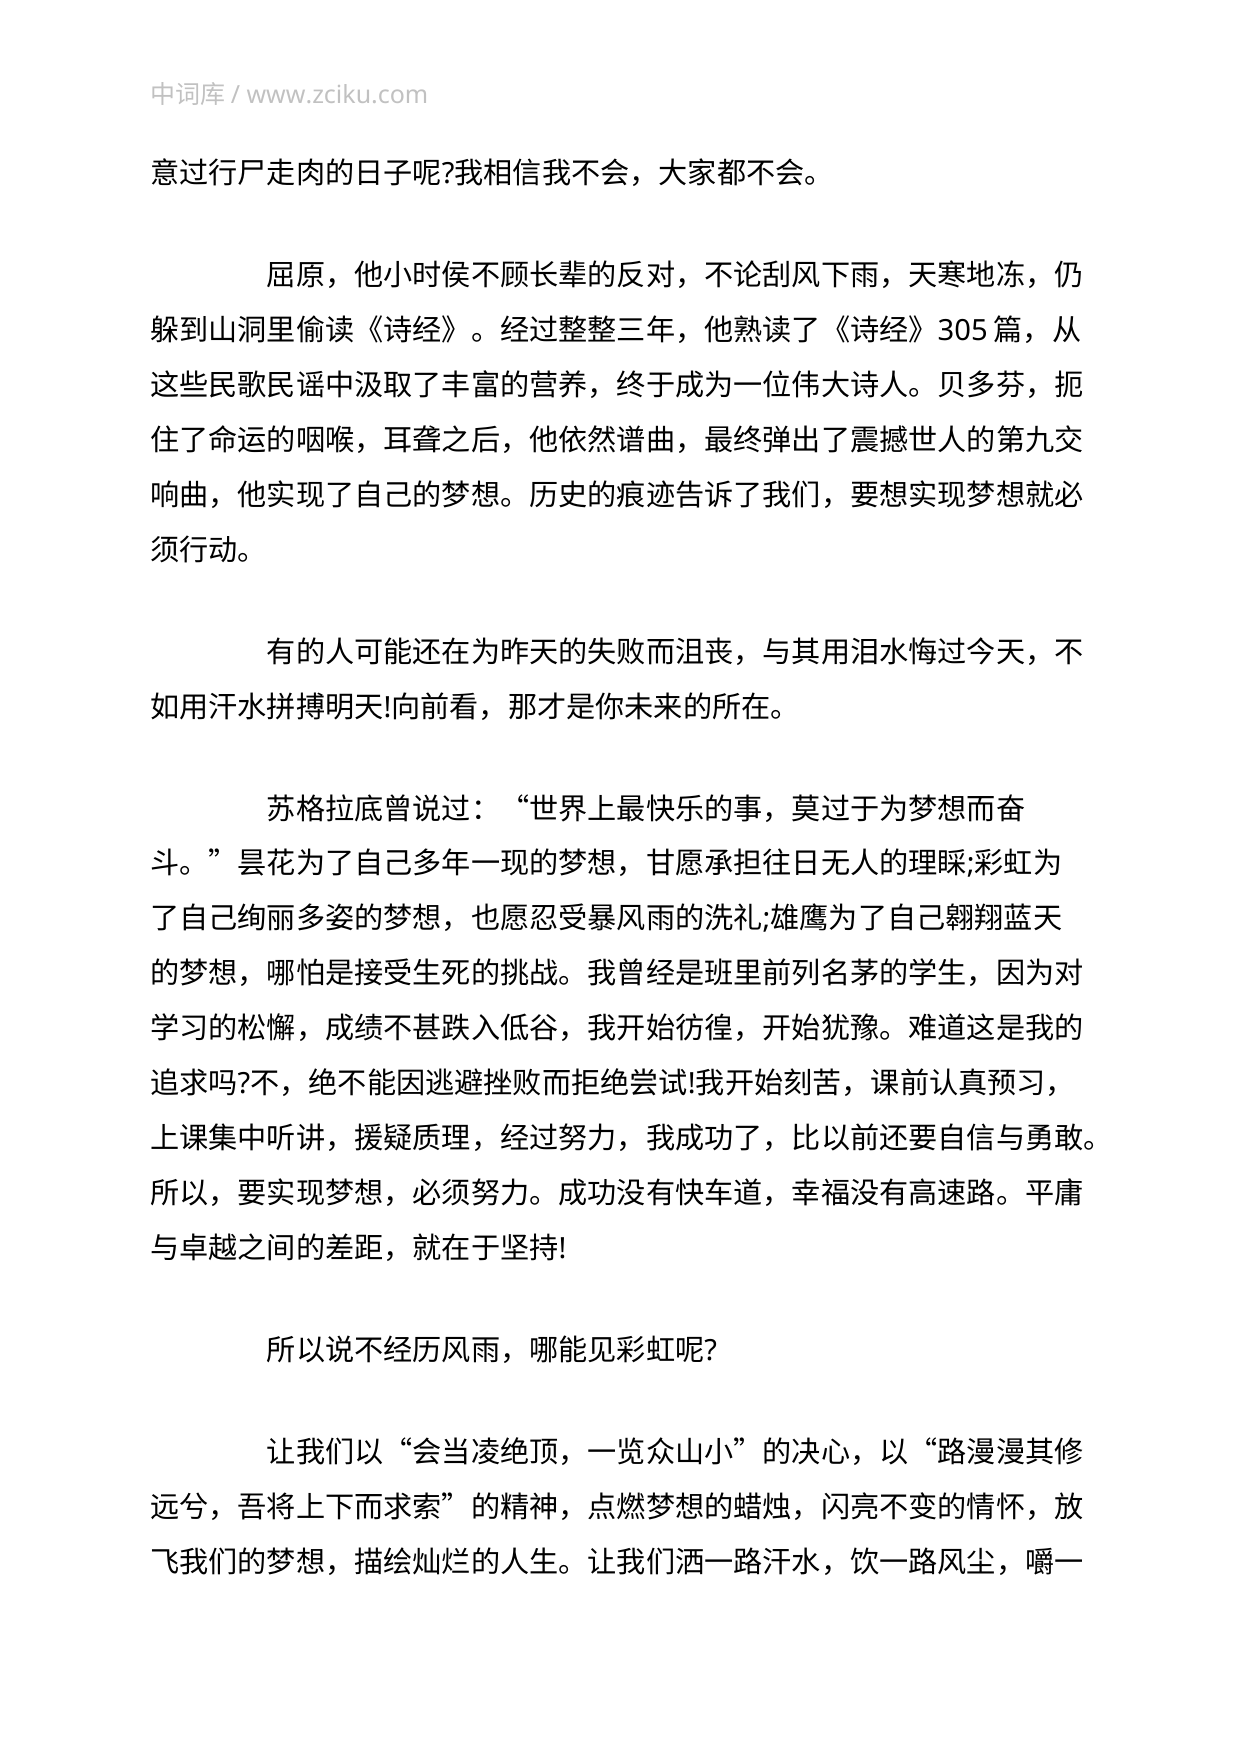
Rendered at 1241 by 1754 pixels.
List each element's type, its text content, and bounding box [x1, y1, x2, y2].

text 所以说不经历风雨，哪能见彩虹呢? [150, 1327, 1090, 1369]
text 有的人可能还在为昨天的失败而沮丧，与其用泪水悔过今天，不如用汗水拼搏明天!向前看，那才是你未来的所在。 [150, 628, 1090, 726]
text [150, 1429, 1090, 1581]
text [150, 150, 1090, 192]
text 屈原，他小时侯不顾长辈的反对，不论刮风下雨，天寒地冻，仍躲到山洞里偷读《诗经》。经过整整三年，他熟读了《诗经》305篇，从这些民歌民谣中汲取了丰富的营养，终于成为一位伟大诗人。贝多芬，扼住了命运的咽喉，耳聋之后，他依然谱曲，最终弹出了震撼世人的第九交响曲，他实现了自己的梦想。历史的痕迹告诉了我们，要想实现梦想就必须行动。 [150, 252, 1090, 569]
text 苏格拉底曾说过：“世界上最快乐的事，莫过于为梦想而奋斗。”昙花为了自己多年一现的梦想，甘愿承担往日无人的理睬;彩虹为了自己绚丽多姿的梦想，也愿忍受暴风雨的洗礼;雄鹰为了自己翱翔蓝天的梦想，哪怕是接受生死的挑战。我曾经是班里前列名茅的学生，因为对学习的松懈，成绩不甚跌入低谷，我开始彷徨，开始犹豫。难道这是我的追求吗?不，绝不能因逃避挫败而拒绝尝试!我开始刻苦，课前认真预习，上课集中听讲，援疑质理，经过努力，我成功了，比以前还要自信与勇敢。所以，要实现梦想，必须努力。成功没有快车道，幸福没有高速路。平庸与卓越之间的差距，就在于坚持! [150, 785, 1090, 1267]
